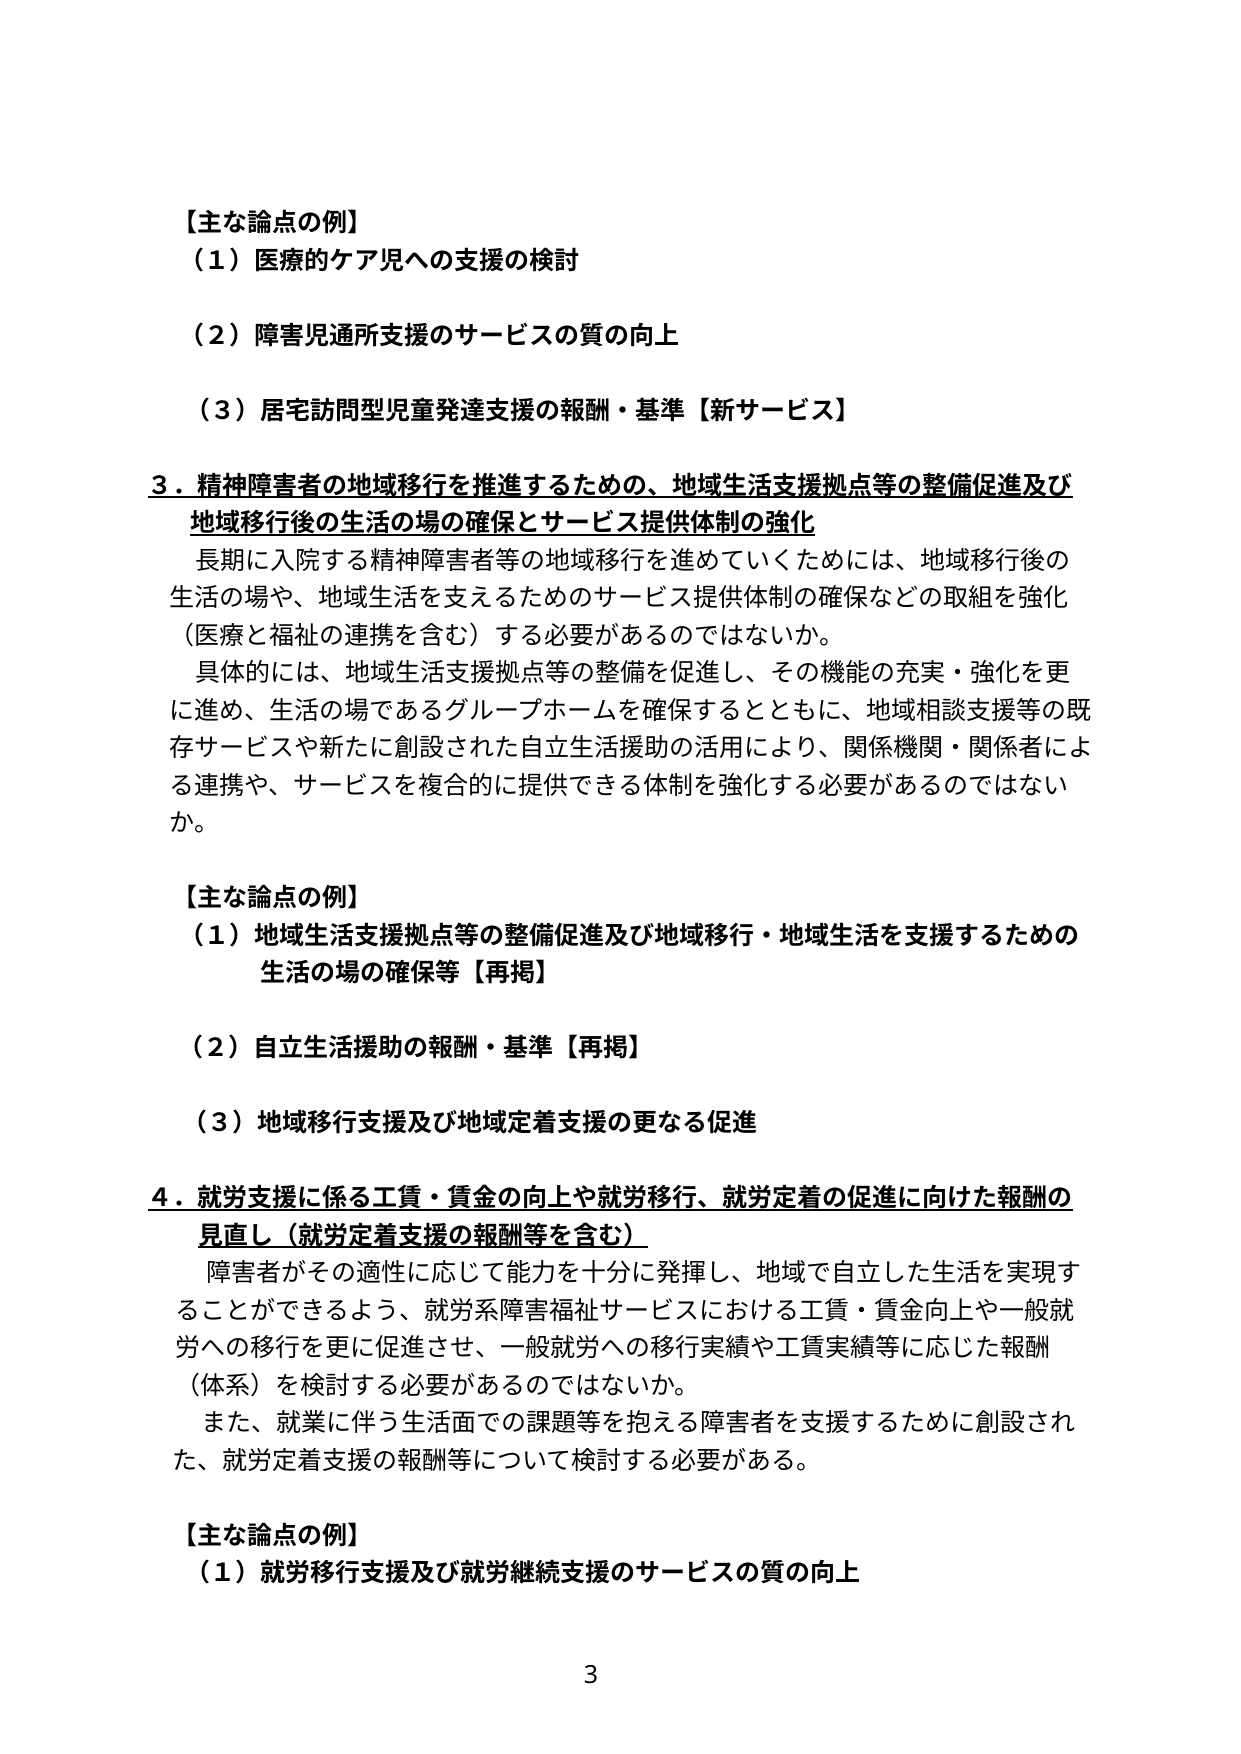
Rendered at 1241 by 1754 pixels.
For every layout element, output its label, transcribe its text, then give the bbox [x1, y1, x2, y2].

text （１）医療的ケア児への支援の検討 [148, 239, 1092, 277]
text また、就業に伴う生活面での課題等を抱える障害者を支援するために創設された、就労定着支援の報酬等について検討する必要がある。 [172, 1402, 1092, 1477]
text 具体的には、地域生活支援拠点等の整備を促進し、その機能の充実・強化を更に進め、生活の場であるグループホームを確保するとともに、地域相談支援等の既存サービスや新たに創設された自立生活援助の活用により、関係機関・関係者による連携や、サービスを複合的に提供できる体制を強化する必要があるのではないか。 [169, 652, 1092, 839]
text ４．就労支援に係る工賃・賃金の向上や就労移行、就労定着の促進に向けた報酬の見直し（就労定着支援の報酬等を含む） [148, 1177, 1092, 1252]
text （３）地域移行支援及び地域定着支援の更なる促進 [148, 1102, 1092, 1139]
text 障害者がその適性に応じて能力を十分に発揮し、地域で自立した生活を実現することができるよう、就労系障害福祉サービスにおける工賃・賃金向上や一般就労への移行を更に促進させ、一般就労への移行実績や工賃実績等に応じた報酬（体系）を検討する必要があるのではないか。 [175, 1252, 1092, 1402]
text （２）障害児通所支援のサービスの質の向上 [148, 314, 1092, 352]
text 長期に入院する精神障害者等の地域移行を進めていくためには、地域移行後の生活の場や、地域生活を支えるためのサービス提供体制の確保などの取組を強化（医療と福祉の連携を含む）する必要があるのではないか。 [169, 539, 1092, 652]
text （３）居宅訪問型児童発達支援の報酬・基準【新サービス】 [185, 389, 1092, 427]
text ３．精神障害者の地域移行を推進するための、地域生活支援拠点等の整備促進及び地域移行後の生活の場の確保とサービス提供体制の強化 [148, 464, 1092, 539]
text （１）地域生活支援拠点等の整備促進及び地域移行・地域生活を支援するための生活の場の確保等【再掲】 [172, 914, 1092, 989]
text 【主な論点の例】 [173, 877, 1092, 914]
text 【主な論点の例】 [173, 202, 1092, 239]
text 【主な論点の例】 [173, 1514, 1092, 1552]
text （１）就労移行支援及び就労継続支援のサービスの質の向上 [148, 1552, 1092, 1589]
text （２）自立生活援助の報酬・基準【再掲】 [148, 1027, 1092, 1064]
